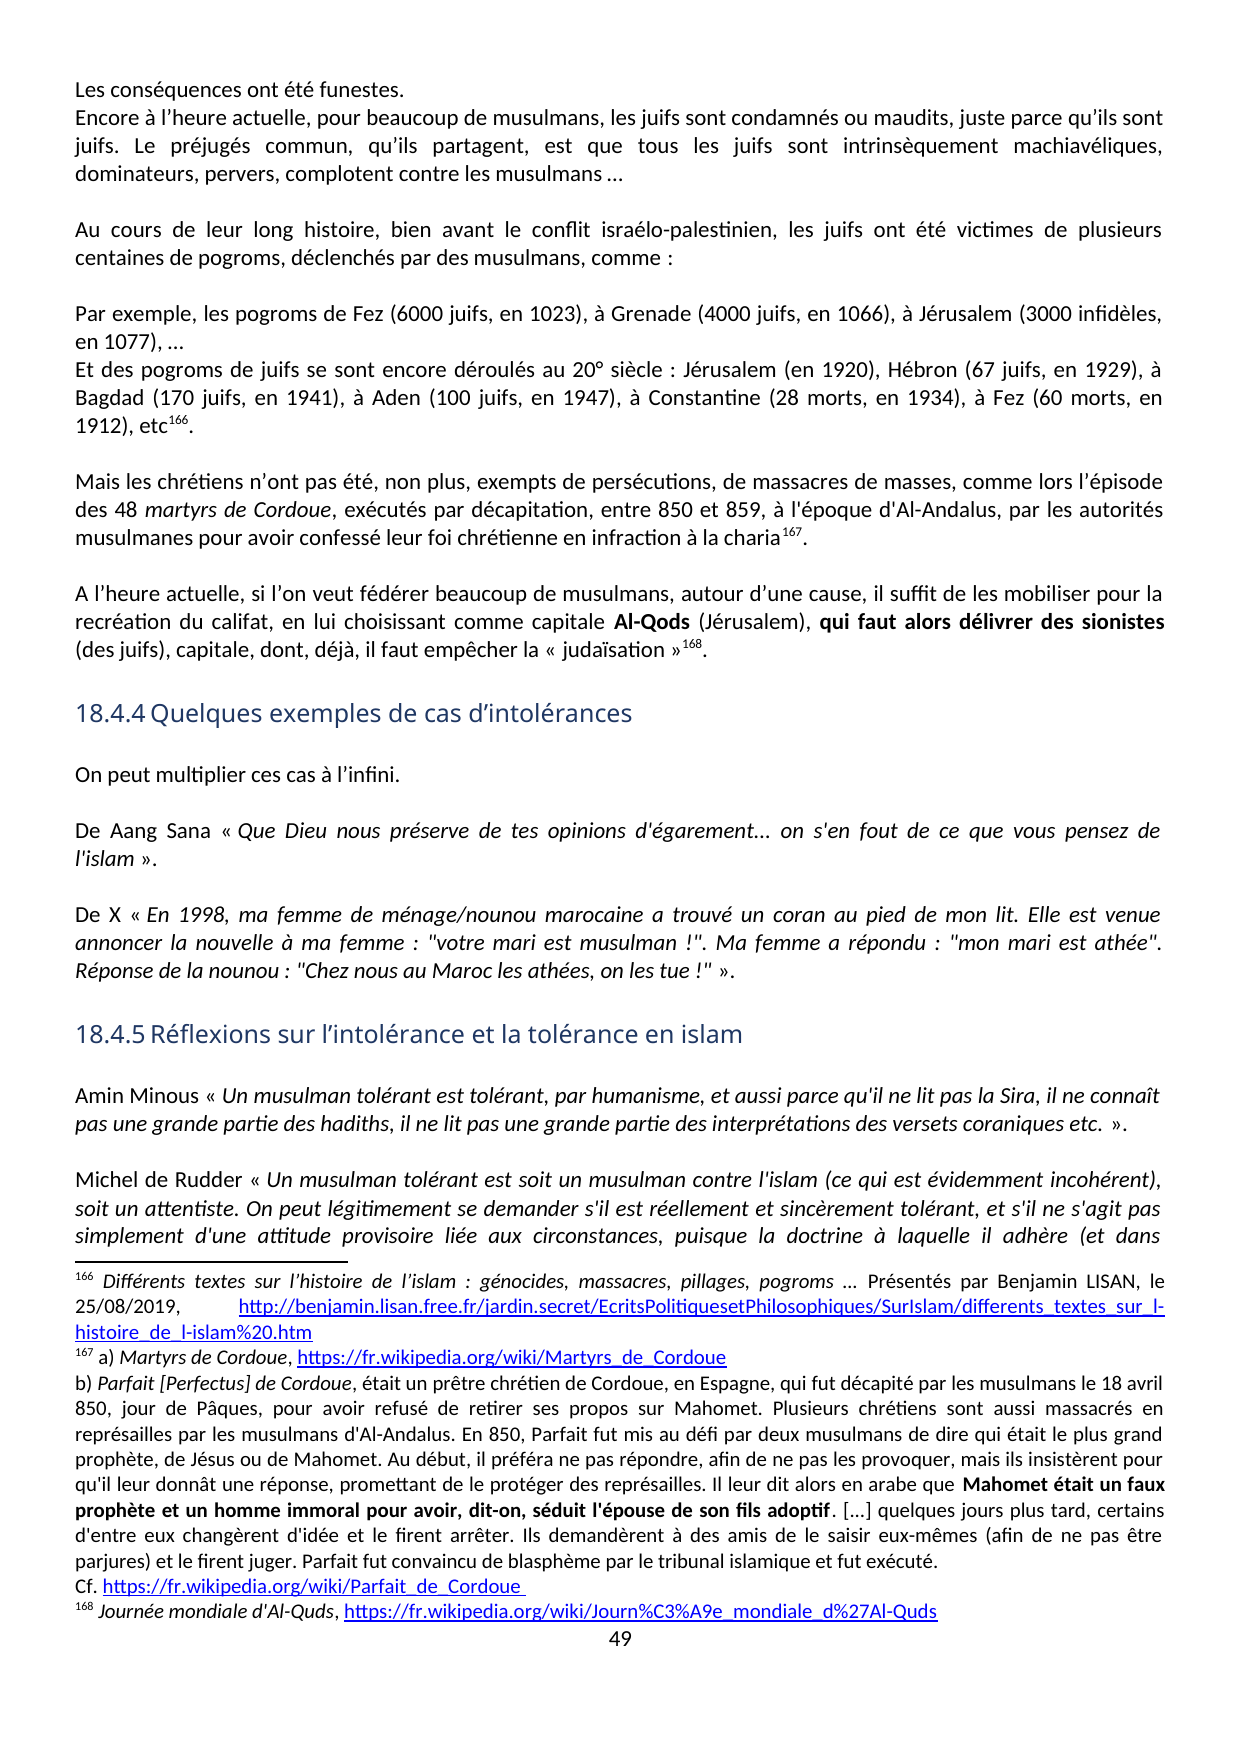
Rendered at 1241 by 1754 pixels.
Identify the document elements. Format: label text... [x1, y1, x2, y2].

text Par exemple, les pogroms de Fez (6000 juifs, en 1023), à Grenade (4000 juifs, en 1066), à Jérusalem (3000 infidèles, en 1077), … [75, 299, 1165, 355]
text A l’heure actuelle, si l’on veut fédérer beaucoup de musulmans, autour d’une cause, il suffit de les mobiliser pour la recréation du califat, en lui choisissant comme capitale Al-Qods (Jérusalem), qui faut alors délivrer des sionistes (des juifs), capitale, dont, déjà, il faut empêcher la « judaïsation ». [75, 579, 1165, 663]
text Encore à l’heure actuelle, pour beaucoup de musulmans, les juifs sont condamnés ou maudits, juste parce qu’ils sont juifs. Le préjugés commun, qu’ils partagent, est que tous les juifs sont intrinsèquement machiavéliques, dominateurs, pervers, complotent contre les musulmans … [75, 103, 1165, 187]
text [75, 1166, 1165, 1250]
text Et des pogroms de juifs se sont encore déroulés au 20° siècle : Jérusalem (en 1920), Hébron (67 juifs, en 1929), à Bagdad (170 juifs, en 1941), à Aden (100 juifs, en 1947), à Constantine (28 morts, en 1934), à Fez (60 morts, en 1912), etc. [75, 355, 1165, 439]
text Mais les chrétiens n’ont pas été, non plus, exempts de persécutions, de massacres de masses, comme lors l’épisode des 48 martyrs de Cordoue, exécutés par décapitation, entre 850 et 859, à l'époque d'Al-Andalus, par les autorités musulmanes pour avoir confessé leur foi chrétienne en infraction à la charia. [75, 467, 1165, 551]
text Au cours de leur long histoire, bien avant le conflit israélo-palestinien, les juifs ont été victimes de plusieurs centaines de pogroms, déclenchés par des musulmans, comme : [75, 215, 1165, 271]
text De X « En 1998, ma femme de ménage/nounou marocaine a trouvé un coran au pied de mon lit. Elle est venue annoncer la nouvelle à ma femme : "votre mari est musulman !". Ma femme a répondu : "mon mari est athée". Réponse de la nounou : "Chez nous au Maroc les athées, on les tue !" ». [75, 901, 1165, 984]
subtitle Réflexions sur l’intolérance et la tolérance en islam [75, 1017, 1165, 1051]
text Amin Minous « Un musulman tolérant est tolérant, par humanisme, et aussi parce qu'il ne lit pas la Sira, il ne connaît pas une grande partie des hadiths, il ne lit pas une grande partie des interprétations des versets coraniques etc. ». [75, 1082, 1165, 1138]
text De Aang Sana « Que Dieu nous préserve de tes opinions d'égarement... on s'en fout de ce que vous pensez de l'islam ». [75, 816, 1165, 872]
text Les conséquences ont été funestes. [75, 75, 1165, 103]
subtitle Quelques exemples de cas d’intolérances [75, 696, 1165, 730]
text On peut multiplier ces cas à l’infini. [75, 760, 1165, 788]
